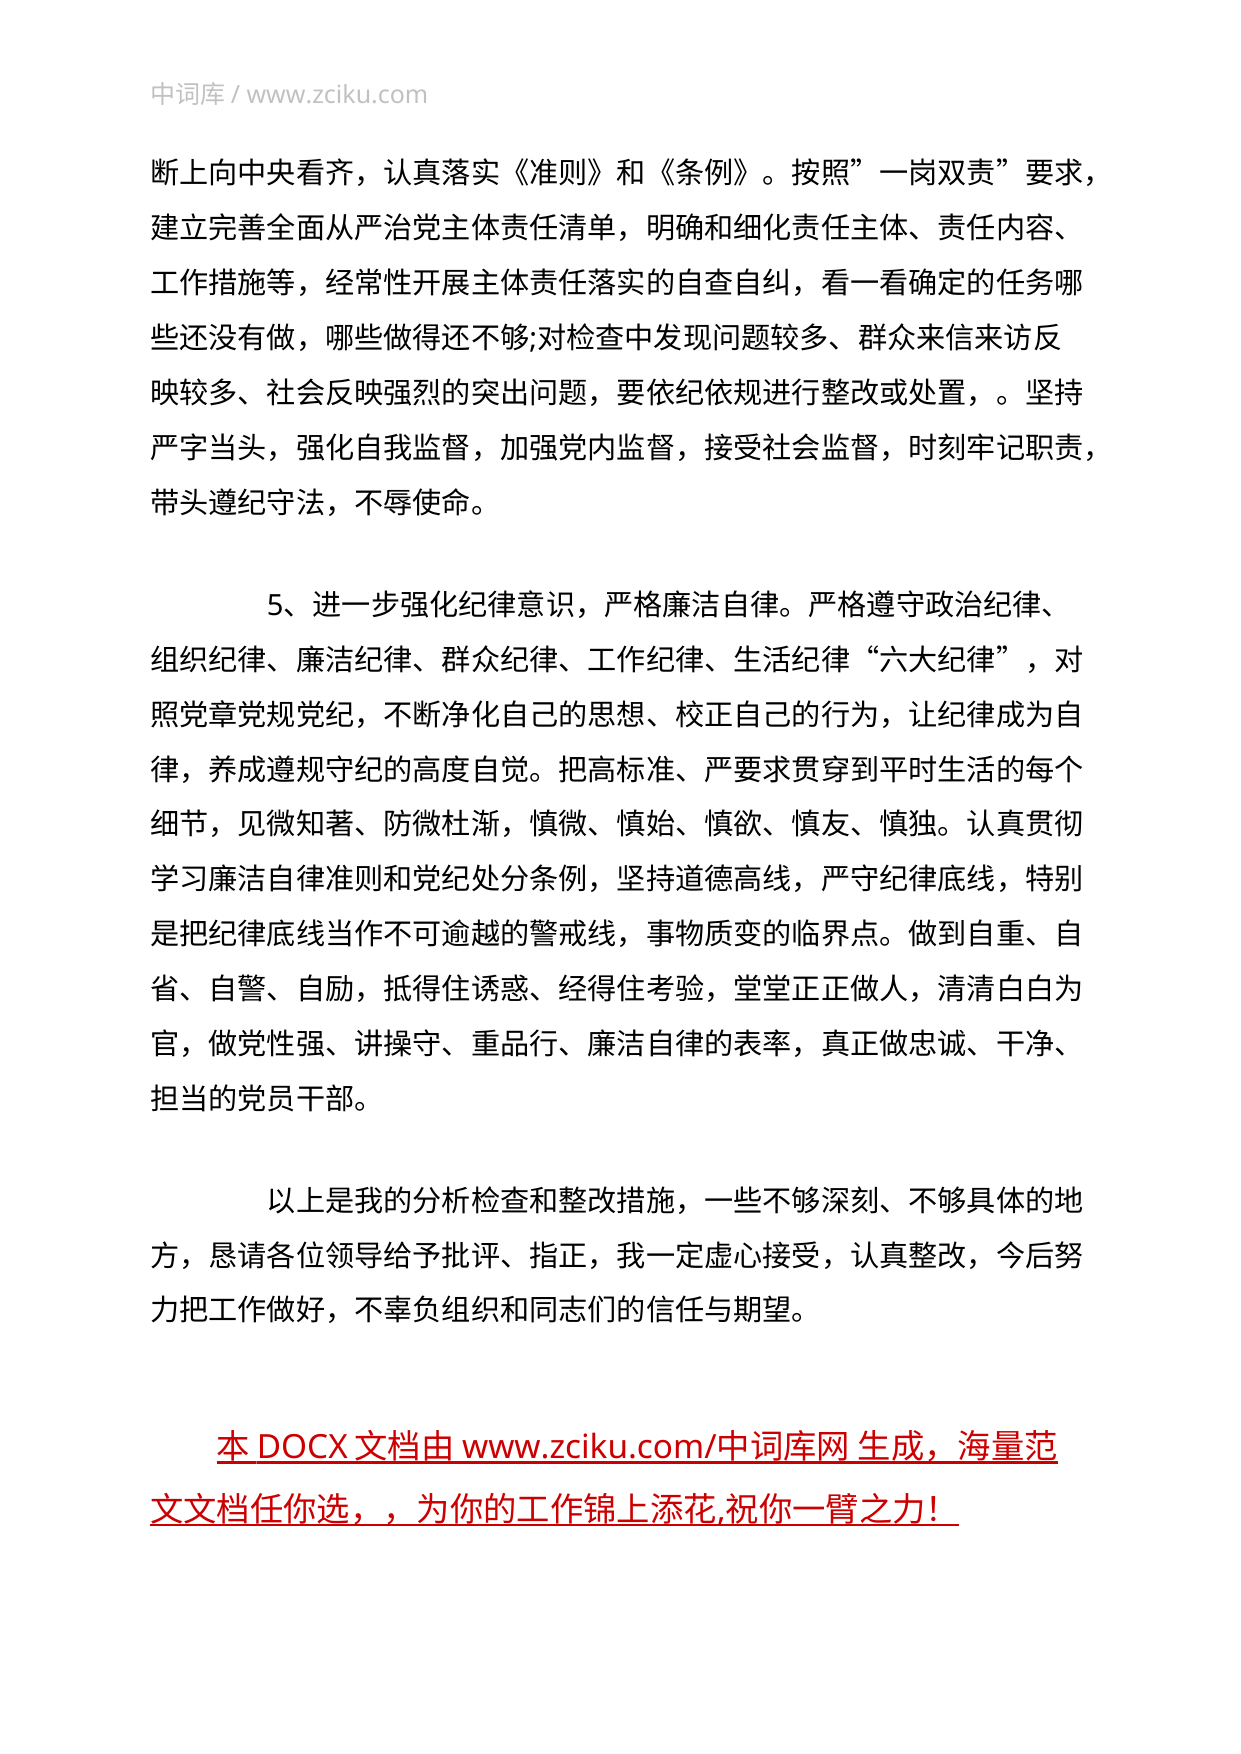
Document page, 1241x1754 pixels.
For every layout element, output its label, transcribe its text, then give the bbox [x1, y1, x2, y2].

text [150, 150, 1090, 522]
text 以上是我的分析检查和整改措施，一些不够深刻、不够具体的地方，恳请各位领导给予批评、指正，我一定虚心接受，认真整改，今后努力把工作做好，不辜负组织和同志们的信任与期望。 [150, 1177, 1090, 1329]
text 本DOCX文档由 www.zciku.com/中词库网 生成，海量范文文档任你选，，为你的工作锦上添花,祝你一臂之力！ [150, 1420, 1090, 1531]
text 5、进一步强化纪律意识，严格廉洁自律。严格遵守政治纪律、组织纪律、廉洁纪律、群众纪律、工作纪律、生活纪律“六大纪律”，对照党章党规党纪，不断净化自己的思想、校正自己的行为，让纪律成为自律，养成遵规守纪的高度自觉。把高标准、严要求贯穿到平时生活的每个细节，见微知著、防微杜渐，慎微、慎始、慎欲、慎友、慎独。认真贯彻学习廉洁自律准则和党纪处分条例，坚持道德高线，严守纪律底线，特别是把纪律底线当作不可逾越的警戒线，事物质变的临界点。做到自重、自省、自警、自励，抵得住诱惑、经得住考验，堂堂正正做人，清清白白为官，做党性强、讲操守、重品行、廉洁自律的表率，真正做忠诚、干净、担当的党员干部。 [150, 581, 1090, 1118]
